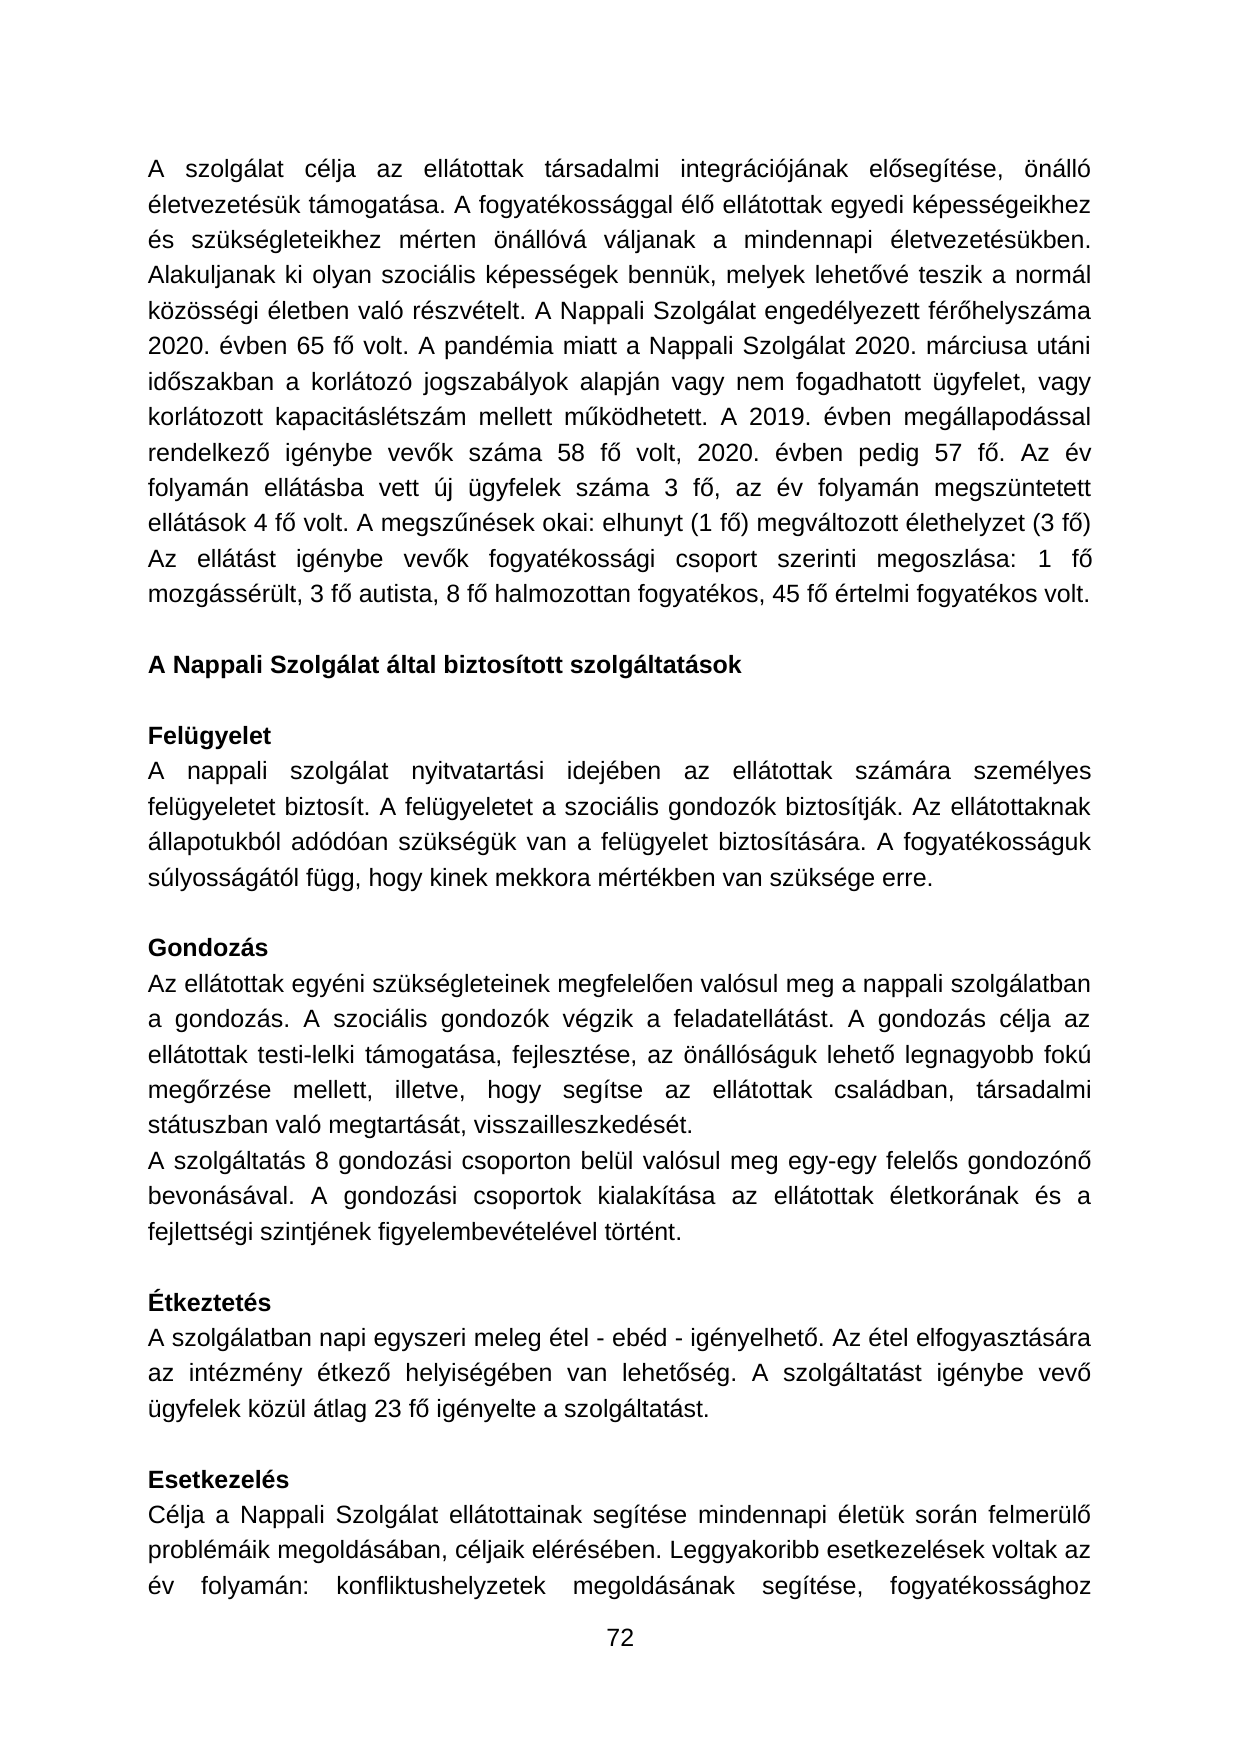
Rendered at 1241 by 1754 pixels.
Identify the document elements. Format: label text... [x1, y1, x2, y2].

text A Nappali Szolgálat által biztosított szolgáltatások [148, 643, 1093, 679]
text Étkeztetés [148, 1281, 1093, 1316]
text Esetkezelés [148, 1458, 1093, 1493]
text A szolgálatban napi egyszeri meleg étel - ebéd - igényelhető. Az étel elfogyasztására az intézmény étkező helyiségében van lehetőség. A szolgáltatást igénybe vevő ügyfelek közül átlag 23 fő igényelte a szolgáltatást. [148, 1316, 1093, 1423]
text A szolgáltatás 8 gondozási csoporton belül valósul meg egy-egy felelős gondozónő bevonásával. A gondozási csoportok kialakítása az ellátottak életkorának és a fejlettségi szintjének figyelembevételével történt. [148, 1139, 1093, 1246]
text Az ellátottak egyéni szükségleteinek megfelelően valósul meg a nappali szolgálatban a gondozás. A szociális gondozók végzik a feladatellátást. A gondozás célja az ellátottak testi-lelki támogatása, fejlesztése, az önállóságuk lehető legnagyobb fokú megőrzése mellett, illetve, hogy segítse az ellátottak családban, társadalmi státuszban való megtartását, visszailleszkedését. [148, 962, 1093, 1139]
text Felügyelet [148, 714, 1093, 750]
text A nappali szolgálat nyitvatartási idejében az ellátottak számára személyes felügyeletet biztosít. A felügyeletet a szociális gondozók biztosítják. Az ellátottaknak állapotukból adódóan szükségük van a felügyelet biztosítására. A fogyatékosságuk súlyosságától függ, hogy kinek mekkora mértékben van szüksége erre. [148, 750, 1093, 891]
text A szolgálat célja az ellátottak társadalmi integrációjának elősegítése, önálló életvezetésük támogatása. A fogyatékossággal élő ellátottak egyedi képességeikhez és szükségleteikhez mérten önállóvá váljanak a mindennapi életvezetésükben. Alakuljanak ki olyan szociális képességek bennük, melyek lehetővé teszik a normál közösségi életben való részvételt. A Nappali Szolgálat engedélyezett férőhelyszáma 2020. évben 65 fő volt. A pandémia miatt a Nappali Szolgálat 2020. márciusa utáni időszakban a korlátozó jogszabályok alapján vagy nem fogadhatott ügyfelet, vagy korlátozott kapacitáslétszám mellett működhetett. A 2019. évben megállapodással rendelkező igénybe vevők száma 58 fő volt, 2020. évben pedig 57 fő. Az év folyamán ellátásba vett új ügyfelek száma 3 fő, az év folyamán megszüntetett ellátások 4 fő volt. A megszűnések okai: elhunyt (1 fő) megváltozott élethelyzet (3 fő) Az ellátást igénybe vevők fogyatékossági csoport szerinti megoszlása: 1 fő mozgássérült, 3 fő autista, 8 fő halmozottan fogyatékos, 45 fő értelmi fogyatékos volt. [148, 148, 1093, 608]
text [148, 1493, 1093, 1600]
text Gondozás [148, 927, 1093, 962]
